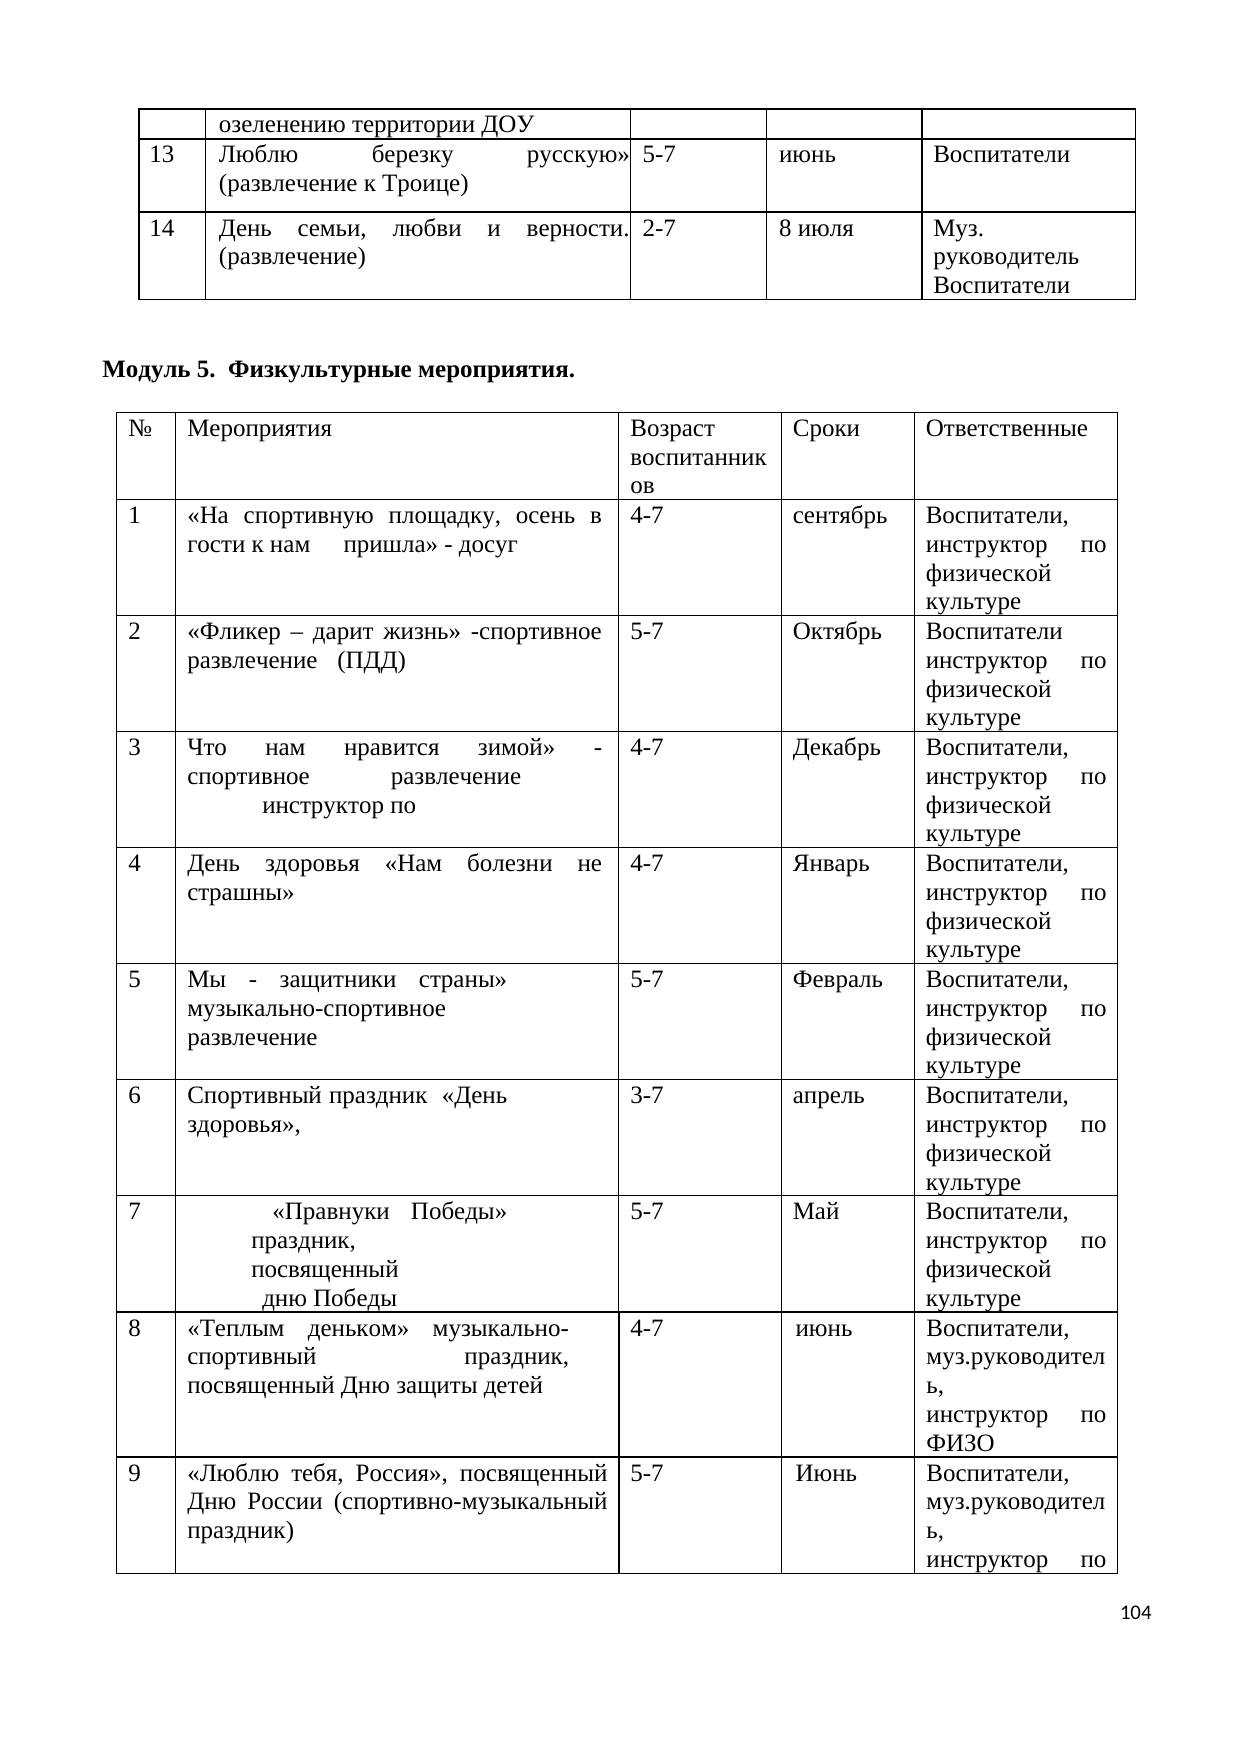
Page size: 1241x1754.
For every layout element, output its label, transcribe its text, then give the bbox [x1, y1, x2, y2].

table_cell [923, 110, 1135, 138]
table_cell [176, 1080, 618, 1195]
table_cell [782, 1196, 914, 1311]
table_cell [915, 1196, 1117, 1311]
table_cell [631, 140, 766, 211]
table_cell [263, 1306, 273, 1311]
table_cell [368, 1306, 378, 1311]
text Модуль 5. Физкультурные мероприятия. [102, 354, 1151, 383]
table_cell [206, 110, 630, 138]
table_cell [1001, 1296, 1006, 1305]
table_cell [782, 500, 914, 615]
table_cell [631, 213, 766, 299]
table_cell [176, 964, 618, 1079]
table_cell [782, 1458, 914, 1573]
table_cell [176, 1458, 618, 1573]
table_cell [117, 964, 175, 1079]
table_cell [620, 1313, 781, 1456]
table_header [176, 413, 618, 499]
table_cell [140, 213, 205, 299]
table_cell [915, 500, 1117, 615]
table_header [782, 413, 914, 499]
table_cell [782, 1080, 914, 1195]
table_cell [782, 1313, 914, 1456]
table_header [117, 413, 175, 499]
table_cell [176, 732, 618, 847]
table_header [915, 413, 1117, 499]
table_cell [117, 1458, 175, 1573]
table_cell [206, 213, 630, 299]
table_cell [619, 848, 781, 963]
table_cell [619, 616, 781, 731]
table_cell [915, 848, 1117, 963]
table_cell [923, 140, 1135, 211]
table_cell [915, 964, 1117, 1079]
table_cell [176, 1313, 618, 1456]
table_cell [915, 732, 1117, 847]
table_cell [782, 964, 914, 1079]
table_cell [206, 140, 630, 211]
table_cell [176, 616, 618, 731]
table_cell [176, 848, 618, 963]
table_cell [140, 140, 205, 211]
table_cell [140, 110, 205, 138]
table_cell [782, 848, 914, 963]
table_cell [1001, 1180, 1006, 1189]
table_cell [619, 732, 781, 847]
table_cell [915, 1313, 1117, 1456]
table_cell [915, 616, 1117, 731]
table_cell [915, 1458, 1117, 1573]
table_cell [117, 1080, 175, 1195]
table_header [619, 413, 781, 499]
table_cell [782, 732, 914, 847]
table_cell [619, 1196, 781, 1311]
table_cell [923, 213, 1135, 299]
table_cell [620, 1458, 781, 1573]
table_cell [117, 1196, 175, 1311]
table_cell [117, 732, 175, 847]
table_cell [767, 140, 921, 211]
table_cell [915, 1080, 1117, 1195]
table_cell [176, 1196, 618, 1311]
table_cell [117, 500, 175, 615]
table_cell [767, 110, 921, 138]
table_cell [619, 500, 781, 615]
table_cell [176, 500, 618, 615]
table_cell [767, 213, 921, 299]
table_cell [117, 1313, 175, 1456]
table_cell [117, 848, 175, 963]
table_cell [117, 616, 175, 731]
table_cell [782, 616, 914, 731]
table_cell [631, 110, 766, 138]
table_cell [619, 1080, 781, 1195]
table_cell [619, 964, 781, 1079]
